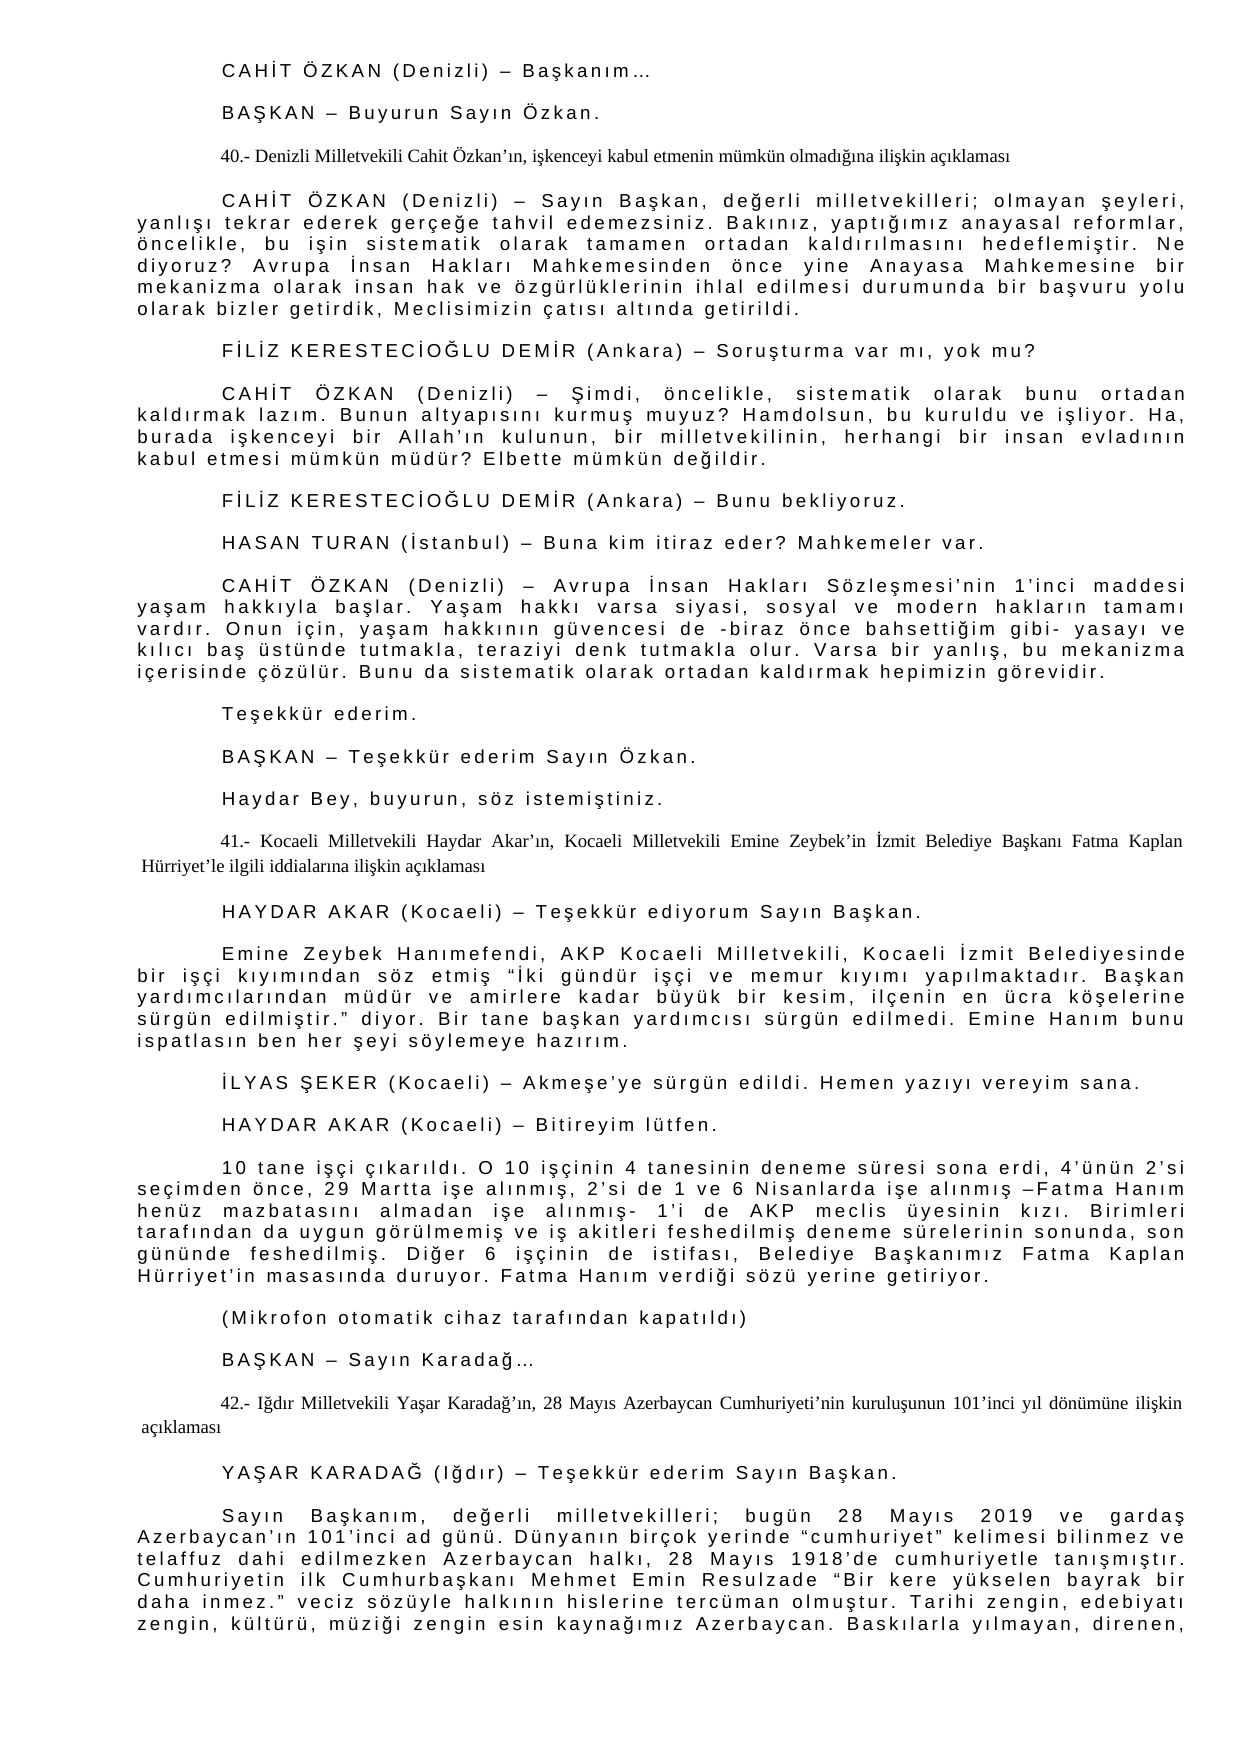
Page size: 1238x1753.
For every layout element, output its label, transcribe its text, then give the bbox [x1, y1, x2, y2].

text CAHİT ÖZKAN (Denizli) – Avrupa İnsan Hakları Sözleşmesi’nin 1’inci maddesi yaşam hakkıyla başlar. Yaşam hakkı varsa siyasi, sosyal ve modern hakların tamamı vardır. Onun için, yaşam hakkının güvencesi de -biraz önce bahsettiğim gibi- yasayı ve kılıcı baş üstünde tutmakla, teraziyi denk tutmakla olur. Varsa bir yanlış, bu mekanizma içerisinde çözülür. Bunu da sistematik olarak ortadan kaldırmak hepimizin görevidir. [137, 574, 1186, 682]
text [137, 1504, 1186, 1634]
text Emine Zeybek Hanımefendi, AKP Kocaeli Milletvekili, Kocaeli İzmit Belediyesinde bir işçi kıyımından söz etmiş “İki gündür işçi ve memur kıyımı yapılmaktadır. Başkan yardımcılarından müdür ve amirlere kadar büyük bir kesim, ilçenin en ücra köşelerine sürgün edilmiştir.” diyor. Bir tane başkan yardımcısı sürgün edilmedi. Emine Hanım bunu ispatlasın ben her şeyi söylemeye hazırım. [137, 943, 1186, 1051]
text 40.- Denizli Milletvekili Cahit Özkan’ın, işkenceyi kabul etmenin mümkün olmadığına ilişkin açıklaması [141, 144, 1184, 166]
text BAŞKAN – Buyurun Sayın Özkan. [137, 102, 1186, 124]
text FİLİZ KERESTECİOĞLU DEMİR (Ankara) – Bunu bekliyoruz. [137, 490, 1186, 511]
text Haydar Bey, buyurun, söz istemiştiniz. [137, 788, 1186, 809]
text BAŞKAN – Teşekkür ederim Sayın Özkan. [137, 746, 1186, 767]
text 42.- Iğdır Milletvekili Yaşar Karadağ’ın, 28 Mayıs Azerbaycan Cumhuriyeti’nin kuruluşunun 101’inci yıl dönümüne ilişkin açıklaması [141, 1392, 1184, 1438]
text 41.- Kocaeli Milletvekili Haydar Akar’ın, Kocaeli Milletvekili Emine Zeybek’in İzmit Belediye Başkanı Fatma Kaplan Hürriyet’le ilgili iddialarına ilişkin açıklaması [141, 830, 1184, 877]
text HASAN TURAN (İstanbul) – Buna kim itiraz eder? Mahkemeler var. [137, 532, 1186, 554]
text CAHİT ÖZKAN (Denizli) – Sayın Başkan, değerli milletvekilleri; olmayan şeyleri, yanlışı tekrar ederek gerçeğe tahvil edemezsiniz. Bakınız, yaptığımız anayasal reformlar, öncelikle, bu işin sistematik olarak tamamen ortadan kaldırılmasını hedeflemiştir. Ne diyoruz? Avrupa İnsan Hakları Mahkemesinden önce yine Anayasa Mahkemesine bir mekanizma olarak insan hak ve özgürlüklerinin ihlal edilmesi durumunda bir başvuru yolu olarak bizler getirdik, Meclisimizin çatısı altında getirildi. [137, 190, 1186, 319]
text Teşekkür ederim. [137, 703, 1186, 725]
text YAŞAR KARADAĞ (Iğdır) – Teşekkür ederim Sayın Başkan. [137, 1462, 1186, 1484]
text CAHİT ÖZKAN (Denizli) – Başkanım… [137, 60, 1186, 81]
text HAYDAR AKAR (Kocaeli) – Bitireyim lütfen. [137, 1114, 1186, 1136]
text (Mikrofon otomatik cihaz tarafından kapatıldı) [137, 1307, 1186, 1328]
text BAŞKAN – Sayın Karadağ… [137, 1349, 1186, 1371]
text FİLİZ KERESTECİOĞLU DEMİR (Ankara) – Soruşturma var mı, yok mu? [137, 340, 1186, 362]
text İLYAS ŞEKER (Kocaeli) – Akmeşe’ye sürgün edildi. Hemen yazıyı vereyim sana. [137, 1072, 1186, 1093]
text 10 tane işçi çıkarıldı. O 10 işçinin 4 tanesinin deneme süresi sona erdi, 4’ünün 2’si seçimden önce, 29 Martta işe alınmış, 2’si de 1 ve 6 Nisanlarda işe alınmış –Fatma Hanım henüz mazbatasını almadan işe alınmış- 1’i de AKP meclis üyesinin kızı. Birimleri tarafından da uygun görülmemiş ve iş akitleri feshedilmiş deneme sürelerinin sonunda, son gününde feshedilmiş. Diğer 6 işçinin de istifası, Belediye Başkanımız Fatma Kaplan Hürriyet’in masasında duruyor. Fatma Hanım verdiği sözü yerine getiriyor. [137, 1157, 1186, 1286]
text HAYDAR AKAR (Kocaeli) – Teşekkür ediyorum Sayın Başkan. [137, 901, 1186, 922]
text CAHİT ÖZKAN (Denizli) – Şimdi, öncelikle, sistematik olarak bunu ortadan kaldırmak lazım. Bunun altyapısını kurmuş muyuz? Hamdolsun, bu kuruldu ve işliyor. Ha, burada işkenceyi bir Allah’ın kulunun, bir milletvekilinin, herhangi bir insan evladının kabul etmesi mümkün müdür? Elbette mümkün değildir. [137, 383, 1186, 469]
